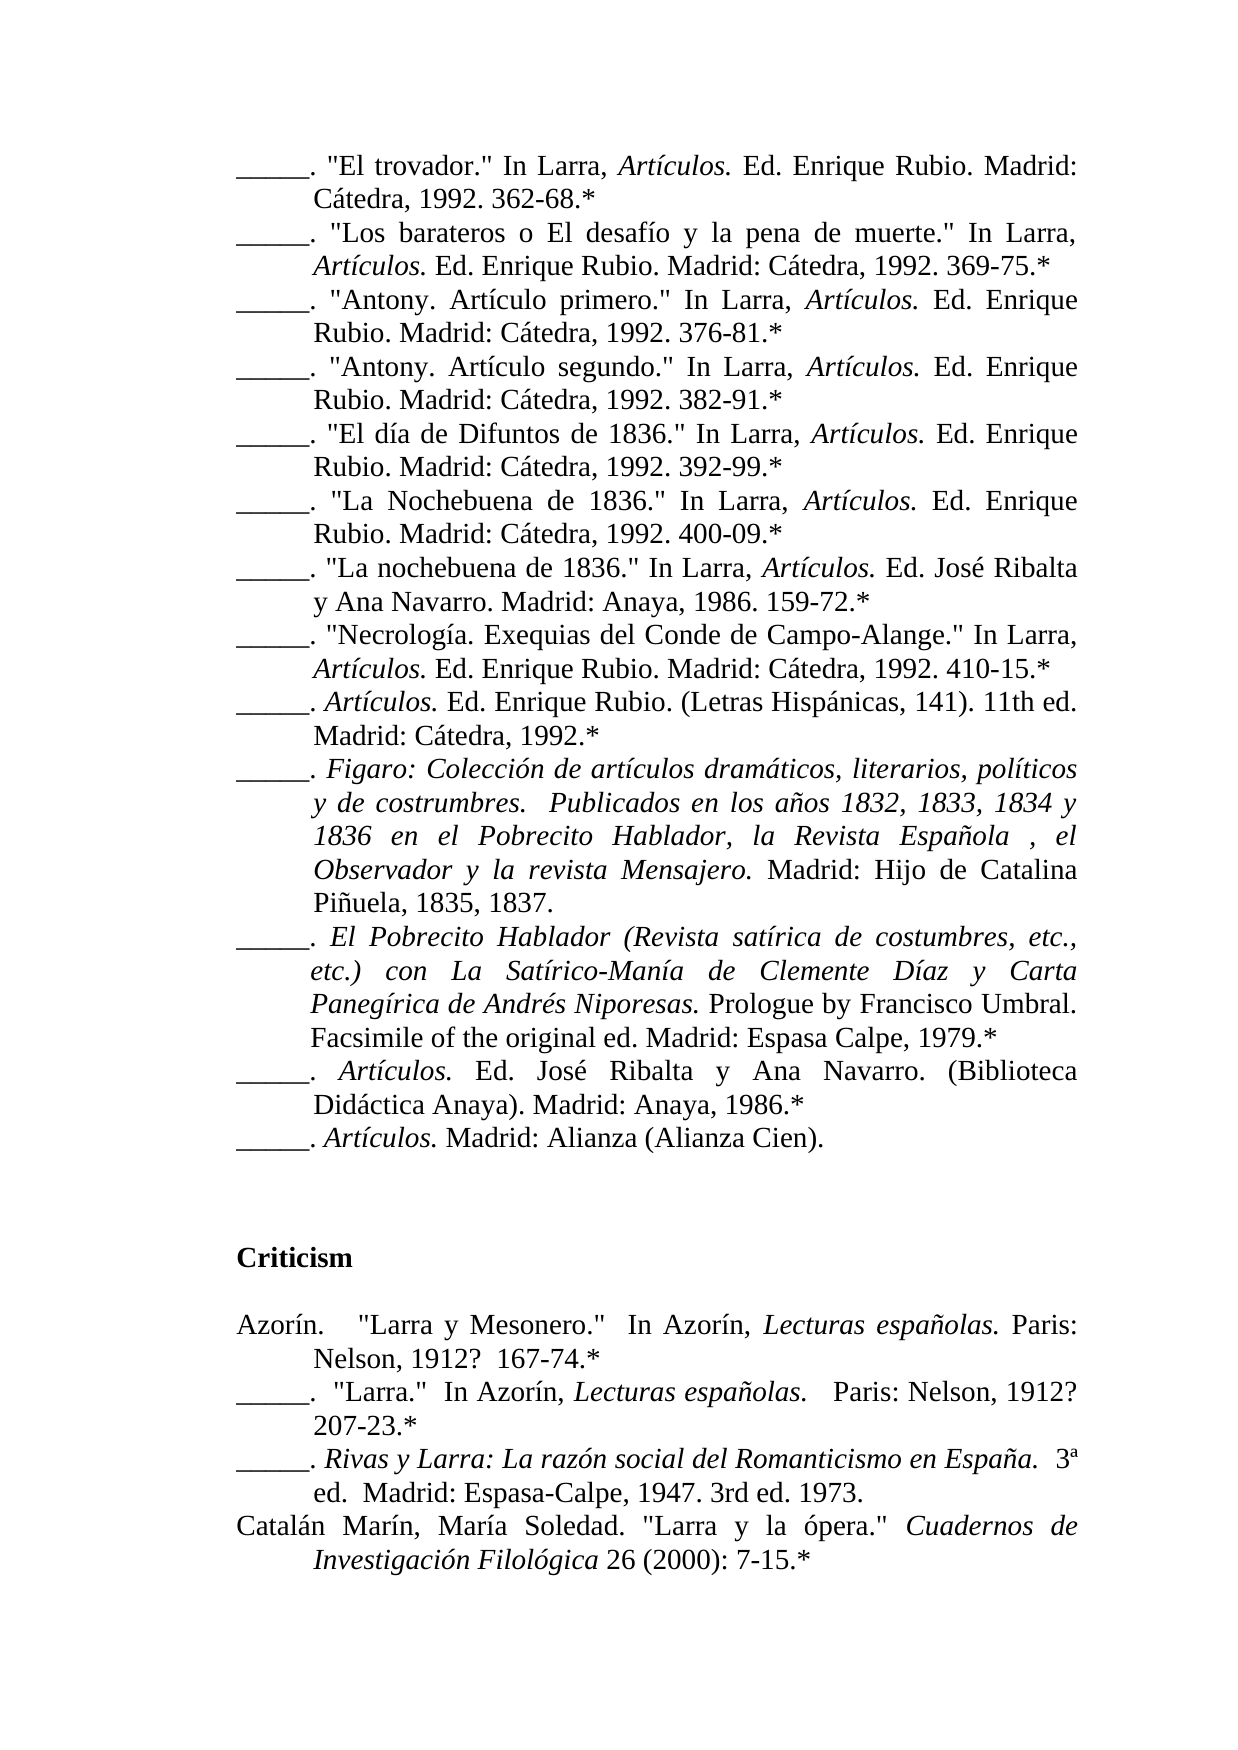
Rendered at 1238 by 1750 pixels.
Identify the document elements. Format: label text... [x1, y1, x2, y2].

text Azorín. "Larra y Mesonero." In Azorín, Lecturas españolas. Paris: Nelson, 1912? 167-74.* [236, 1307, 1078, 1374]
text _____. El Pobrecito Hablador (Revista satírica de costumbres, etc., etc.) con La Satírico-Manía de Clemente Díaz y Carta Panegírica de Andrés Niporesas. Prologue by Francisco Umbral. Facsimile of the original ed. Madrid: Espasa Calpe, 1979.* [236, 919, 1078, 1053]
text _____. "Larra." In Azorín, Lecturas españolas. Paris: Nelson, 1912? 207-23.* [236, 1374, 1078, 1441]
text Catalán Marín, María Soledad. "Larra y la ópera." Cuadernos de Investigación Filológica 26 (2000): 7-15.* [236, 1508, 1078, 1576]
text _____. "Los barateros o El desafío y la pena de muerte." In Larra, Artículos. Ed. Enrique Rubio. Madrid: Cátedra, 1992. 369-75.* [236, 215, 1078, 282]
text _____. Artículos. Madrid: Alianza (Alianza Cien). [236, 1120, 1078, 1154]
text _____. Rivas y Larra: La razón social del Romanticismo en España. 3ª ed. Madrid: Espasa-Calpe, 1947. 3rd ed. 1973. [236, 1441, 1078, 1508]
text _____. "Antony. Artículo primero." In Larra, Artículos. Ed. Enrique Rubio. Madrid: Cátedra, 1992. 376-81.* [236, 282, 1078, 349]
text _____. Artículos. Ed. José Ribalta y Ana Navarro. (Biblioteca Didáctica Anaya). Madrid: Anaya, 1986.* [236, 1053, 1078, 1120]
text _____. "Antony. Artículo segundo." In Larra, Artículos. Ed. Enrique Rubio. Madrid: Cátedra, 1992. 382-91.* [236, 349, 1078, 416]
text _____. "La Nochebuena de 1836." In Larra, Artículos. Ed. Enrique Rubio. Madrid: Cátedra, 1992. 400-09.* [236, 483, 1078, 550]
text _____. "La nochebuena de 1836." In Larra, Artículos. Ed. José Ribalta y Ana Navarro. Madrid: Anaya, 1986. 159-72.* [236, 550, 1078, 617]
text _____. Artículos. Ed. Enrique Rubio. (Letras Hispánicas, 141). 11th ed. Madrid: Cátedra, 1992.* [236, 684, 1078, 751]
text _____. Figaro: Colección de artículos dramáticos, literarios, políticos y de costrumbres. Publicados en los años 1832, 1833, 1834 y 1836 en el Pobrecito Hablador, la Revista Española , el Observador y la revista Mensajero. Madrid: Hijo de Catalina Piñuela, 1835, 1837. [236, 751, 1078, 919]
text _____. "Necrología. Exequias del Conde de Campo-Alange." In Larra, Artículos. Ed. Enrique Rubio. Madrid: Cátedra, 1992. 410-15.* [236, 617, 1078, 684]
text _____. "El trovador." In Larra, Artículos. Ed. Enrique Rubio. Madrid: Cátedra, 1992. 362-68.* [236, 148, 1078, 215]
text Criticism [236, 1240, 1078, 1274]
text _____. "El día de Difuntos de 1836." In Larra, Artículos. Ed. Enrique Rubio. Madrid: Cátedra, 1992. 392-99.* [236, 416, 1078, 483]
